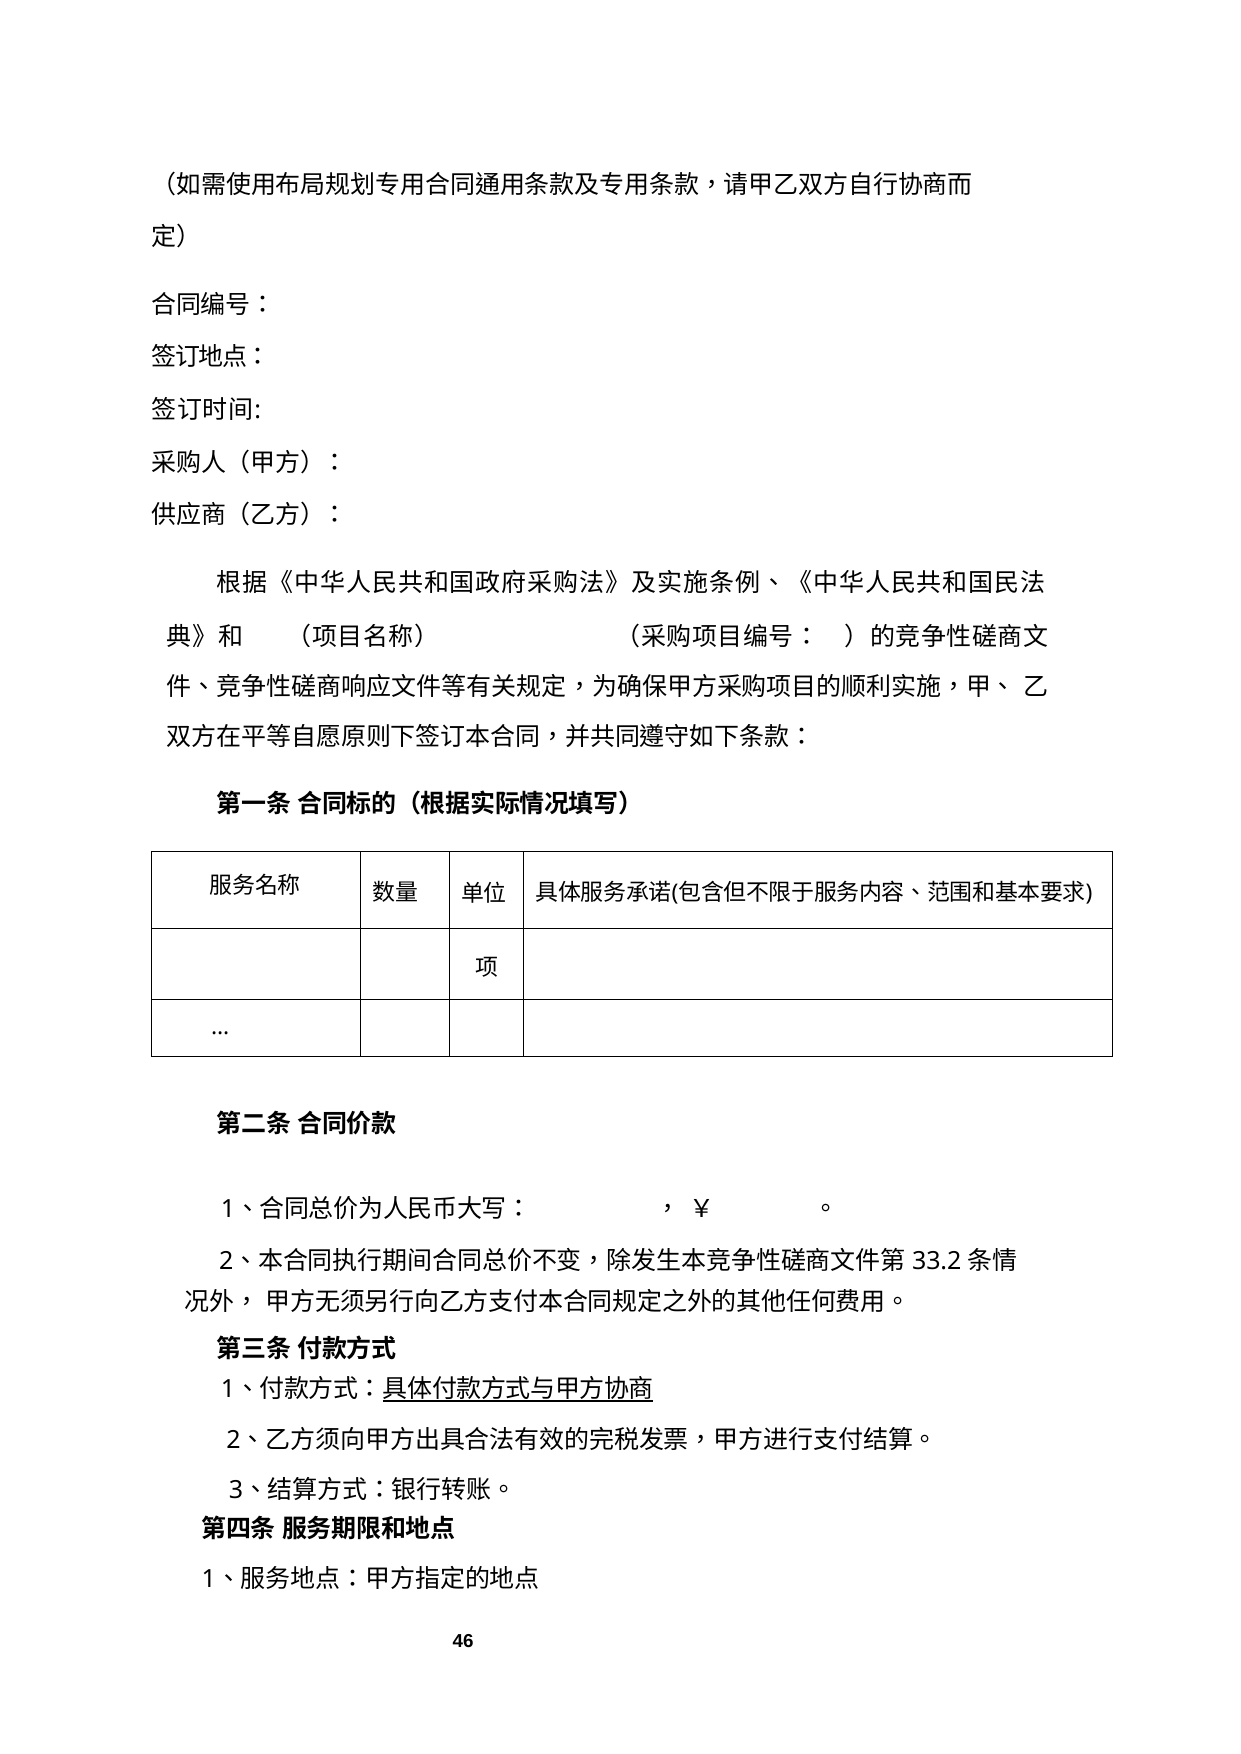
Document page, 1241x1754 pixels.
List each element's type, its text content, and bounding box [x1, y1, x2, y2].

text 1、付款方式：具体付款方式与甲方协商 [221, 1372, 1054, 1404]
text 2、本合同执行期间合同总价不变，除发生本竞争性磋商文件第 33.2 条情况外， 甲方无须另行向乙方支付本合同规定之外的其他任何费用。 [184, 1243, 1034, 1317]
text （如需使用布局规划专用合同通用条款及专用条款，请甲乙双方自行协商而定） [151, 167, 1004, 253]
table_cell [524, 929, 1112, 999]
table_header 单位 [450, 852, 523, 927]
table_cell [152, 929, 360, 999]
text 1、合同总价为人民币大写： ， ￥ 。 [221, 1193, 1054, 1223]
table_header 具体服务承诺(包含但不限于服务内容、范围和基本要求) [524, 852, 1112, 927]
text 第二条 合同价款 [216, 1107, 1054, 1138]
text 2、乙方须向甲方出具合法有效的完税发票，甲方进行支付结算。 [201, 1424, 1054, 1455]
table_header 服务名称 [152, 852, 360, 927]
text 3、结算方式：银行转账。 [204, 1473, 1054, 1504]
text 第一条 合同标的（根据实际情况填写） [216, 788, 1054, 819]
text 第三条 付款方式 [216, 1332, 1054, 1363]
text 1、服务地点：甲方指定的地点 [201, 1563, 1054, 1594]
text 第四条 服务期限和地点 [201, 1512, 1054, 1543]
text 供应商（乙方）： [151, 497, 350, 531]
table_header 数量 [361, 852, 449, 927]
text 根据《中华人民共和国政府采购法》及实施条例、《中华人民共和国民法典》和 （项目名称） （采购项目编号： ）的竞争性磋商文件、竞争性磋商响应文件等有关规定，为确保甲方采购项目的顺利实施，甲、 乙双方在平等自愿原则下签订本合同，并共同遵守如下条款： [167, 565, 1048, 752]
table_cell [361, 1000, 449, 1056]
table_cell [524, 1000, 1112, 1056]
table_cell [361, 929, 449, 999]
text 签订地点： [151, 339, 275, 373]
text 合同编号： [151, 287, 1004, 321]
table_cell [450, 1000, 523, 1056]
table_cell … [152, 1000, 360, 1056]
text 采购人（甲方）： [151, 445, 350, 479]
table_cell 项 [450, 929, 523, 999]
text 签订时间: [151, 392, 275, 426]
